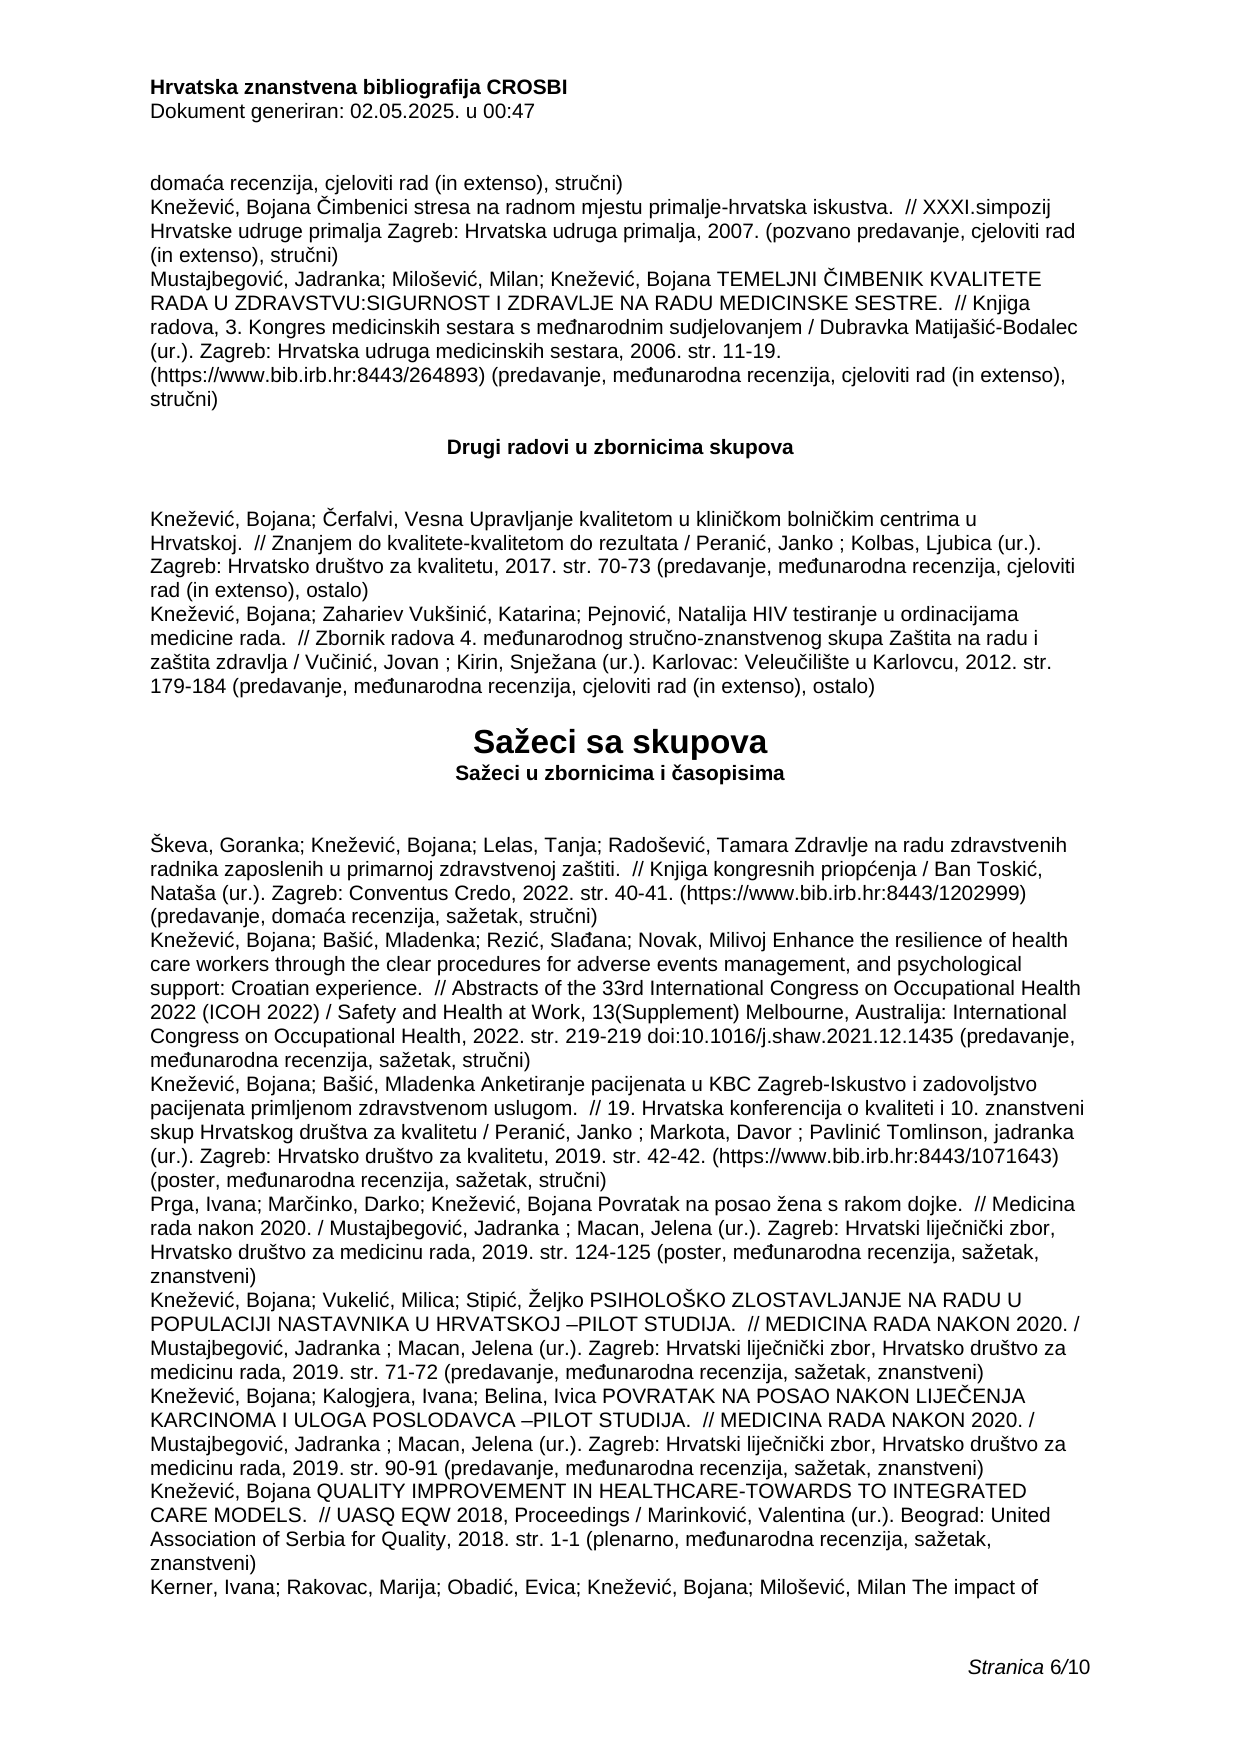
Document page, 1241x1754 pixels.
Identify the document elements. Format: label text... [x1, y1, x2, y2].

text Knežević, Bojana [150, 195, 1090, 267]
text Knežević, Bojana; Bašić, Mladenka [150, 1072, 1090, 1192]
text Knežević, Bojana; Kalogjera, Ivana; Belina, Ivica [150, 1383, 1090, 1479]
text Knežević, Bojana [150, 1479, 1090, 1575]
text Knežević, Bojana; Čerfalvi, Vesna [150, 506, 1090, 602]
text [150, 1575, 1090, 1599]
text Prga, Ivana; Marčinko, Darko; Knežević, Bojana [150, 1192, 1090, 1288]
subtitle Sažeci u zbornicima i časopisima [150, 761, 1090, 784]
text Knežević, Bojana; Zahariev Vukšinić, Katarina; Pejnović, Natalija [150, 602, 1090, 698]
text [150, 171, 1090, 195]
subtitle Sažeci sa skupova [150, 722, 1090, 761]
subtitle Drugi radovi u zbornicima skupova [150, 434, 1090, 458]
text Mustajbegović, Jadranka; Milošević, Milan; Knežević, Bojana [150, 267, 1090, 411]
text Knežević, Bojana; Bašić, Mladenka; Rezić, Slađana; Novak, Milivoj [150, 928, 1090, 1072]
text Škeva, Goranka; Knežević, Bojana; Lelas, Tanja; Radošević, Tamara [150, 832, 1090, 928]
text Knežević, Bojana; Vukelić, Milica; Stipić, Željko [150, 1288, 1090, 1383]
